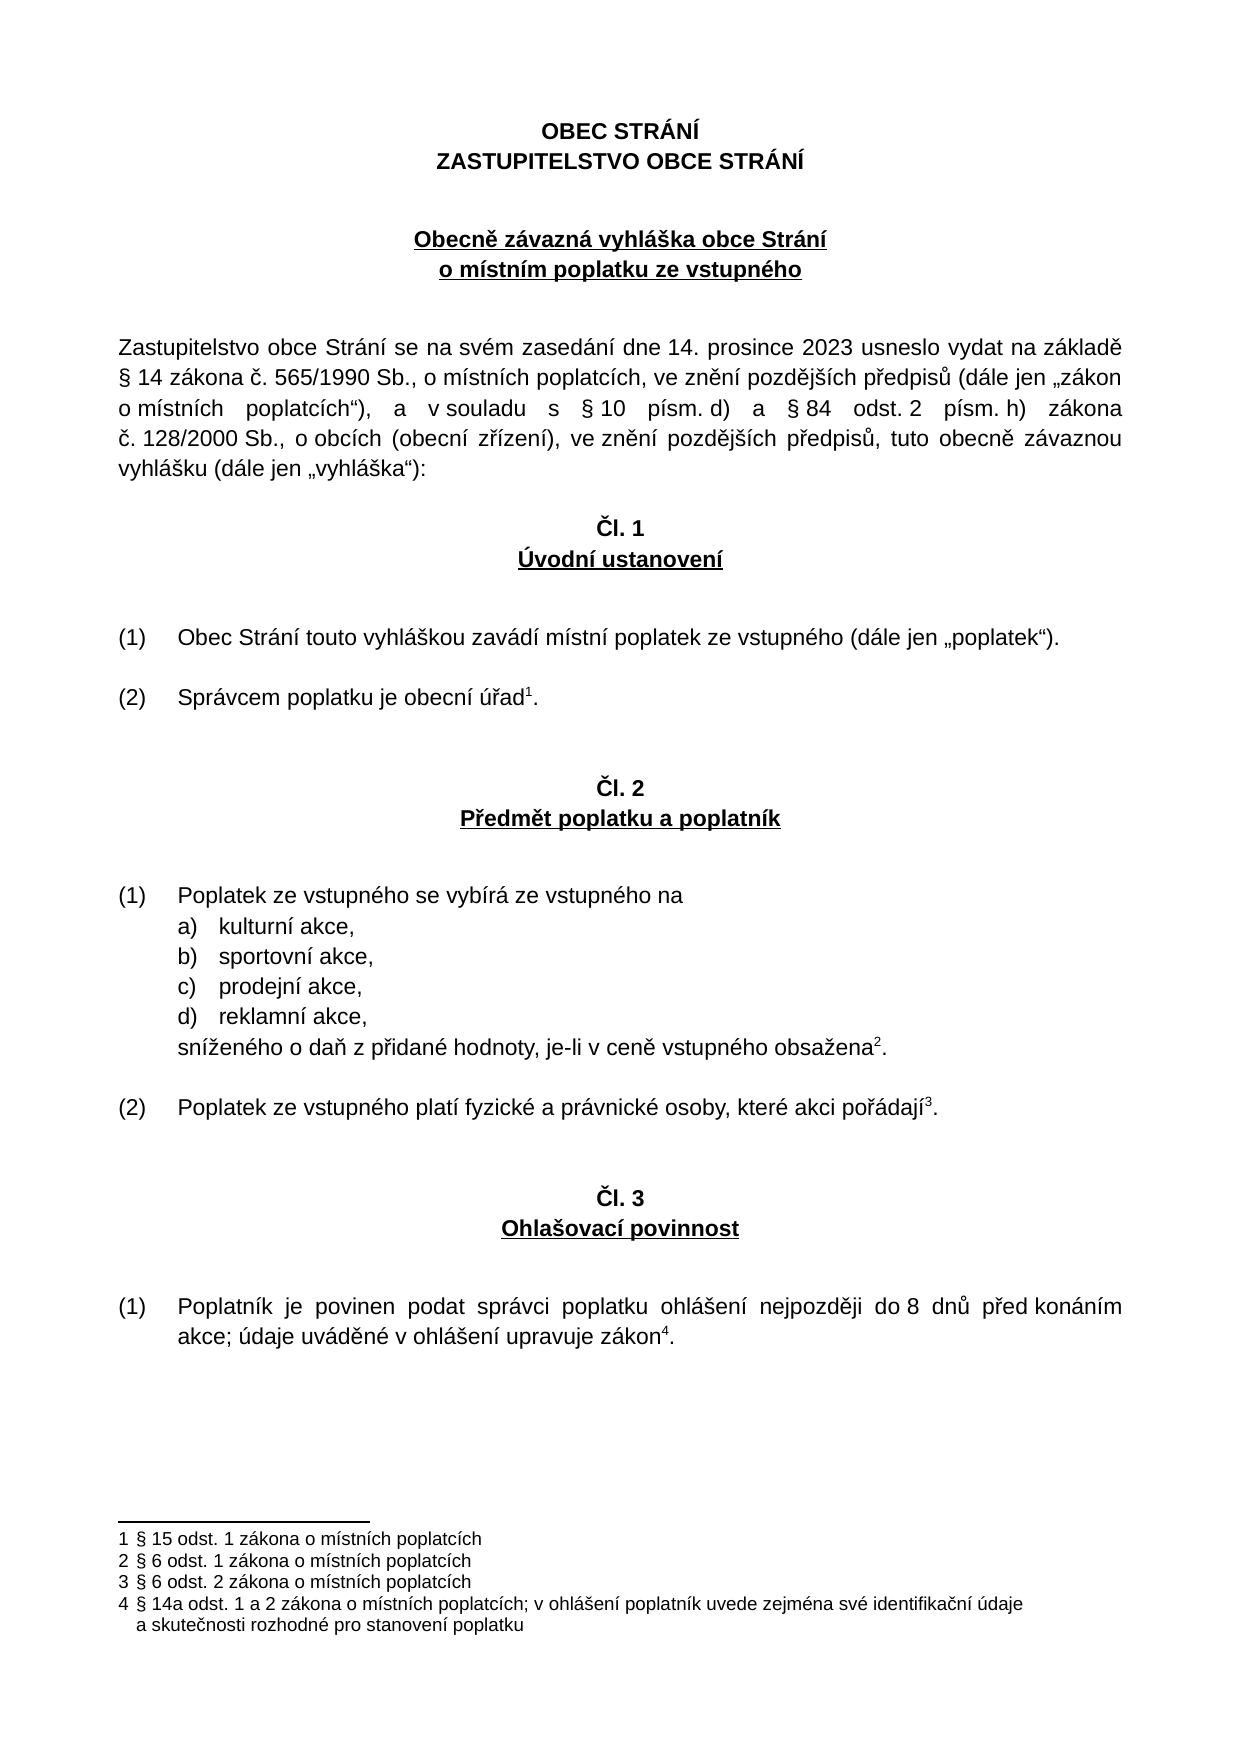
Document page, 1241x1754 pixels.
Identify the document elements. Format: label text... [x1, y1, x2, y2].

list kulturní akce, [177, 913, 1122, 939]
list prodejní akce, [177, 973, 1122, 999]
list Poplatek ze vstupného se vybírá ze vstupného na [118, 882, 1122, 909]
list Poplatek ze vstupného platí fyzické a právnické osoby, které akci pořádají. [118, 1094, 1122, 1120]
list Obec Strání touto vyhláškou zavádí místní poplatek ze vstupného (dále jen „poplatek“). [118, 623, 1122, 650]
text Zastupitelstvo obce Strání se na svém zasedání dne 14. prosince 2023 usneslo vydat na základě § 14 zákona č. 565/1990 Sb., o místních poplatcích, ve znění pozdějších předpisů (dále jen „zákon o místních poplatcích“), a v souladu s § 10 písm. d) a § 84 odst. 2 písm. h) zákona č. 128/2000 Sb., o obcích (obecní zřízení), ve znění pozdějších předpisů, tuto obecně závaznou vyhlášku (dále jen „vyhláška“): [118, 334, 1122, 481]
subtitle Obecně závazná vyhláška obce Strání o místním poplatku ze vstupného [118, 226, 1122, 283]
list sportovní akce, [177, 943, 1122, 969]
list Poplatník je povinen podat správci poplatku ohlášení nejpozději do 8 dnů před konáním akce; údaje uváděné v ohlášení upravuje zákon. [118, 1293, 1122, 1349]
subtitle Čl. 2 Předmět poplatku a poplatník [118, 774, 1122, 831]
text sníženého o daň z přidané hodnoty, je-li v ceně vstupného obsažena. [177, 1033, 1122, 1060]
title OBEC STRÁNÍ ZASTUPITELSTVO OBCE STRÁNÍ [118, 118, 1122, 175]
subtitle Čl. 3 Ohlašovací povinnost [118, 1184, 1122, 1241]
subtitle Čl. 1 Úvodní ustanovení [118, 515, 1122, 572]
list reklamní akce, [177, 1003, 1122, 1030]
list Správcem poplatku je obecní úřad. [118, 684, 1122, 710]
